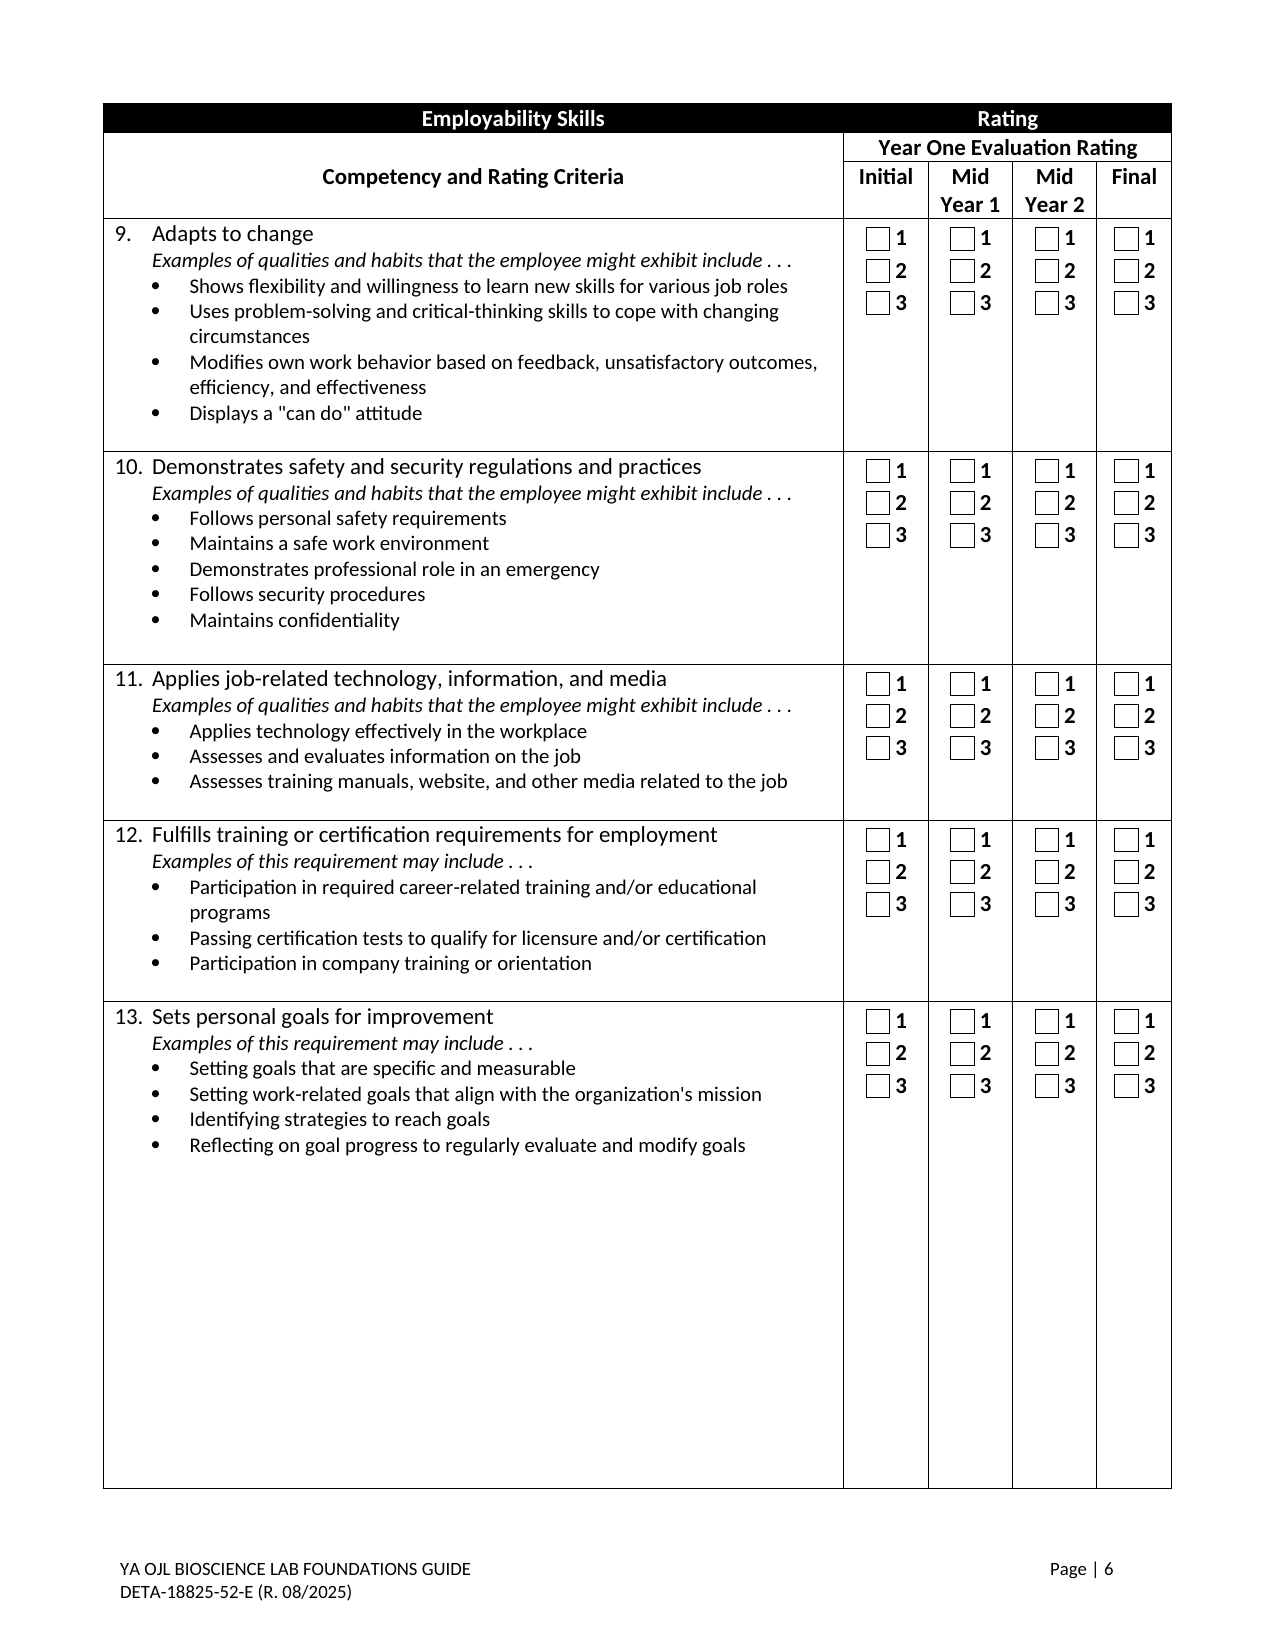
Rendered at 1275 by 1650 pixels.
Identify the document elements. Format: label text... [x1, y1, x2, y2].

table_cell Applies job-related technology, information, and media Examples of qualities and habits that the employee might exhibit include . . . Applies technology effectively in the workplace Assesses and evaluates information on the job Assesses training manuals, website, and other media related to the job [104, 665, 843, 819]
table_cell 1 2 3 [1097, 452, 1171, 663]
table_cell 1 2 3 [844, 219, 928, 451]
table_cell Fulfills training or certification requirements for employment Examples of this requirement may include . . . Participation in required career-related training and/or educational programs Passing certification tests to qualify for licensure and/or certification Participation in company training or orientation [104, 821, 843, 1001]
table_header Employability Skills [183, 104, 843, 132]
table_cell 1 2 3 [929, 219, 1012, 451]
table_header [104, 104, 182, 132]
table_cell 1 2 3 [929, 821, 1012, 1001]
table_cell Demonstrates safety and security regulations and practices Examples of qualities and habits that the employee might exhibit include . . . Follows personal safety requirements Maintains a safe work environment Demonstrates professional role in an emergency Follows security procedures Maintains confidentiality [104, 452, 843, 663]
table_cell 1 2 3 [929, 1002, 1012, 1488]
table_cell 1 2 3 [929, 452, 1012, 663]
table_cell Mid Year 1 [929, 162, 1012, 218]
table_cell 1 2 3 [844, 665, 928, 819]
table_cell 1 2 3 [1097, 219, 1171, 451]
table_cell 1 2 3 [1013, 452, 1096, 663]
table_cell 1 2 3 [1013, 821, 1096, 1001]
table_cell 1 2 3 [1013, 665, 1096, 819]
table_cell 1 2 3 [929, 665, 1012, 819]
table_cell 1 2 3 [844, 452, 928, 663]
table_cell Sets personal goals for improvement Examples of this requirement may include . . . Setting goals that are specific and measurable Setting work-related goals that align with the organization's mission Identifying strategies to reach goals Reflecting on goal progress to regularly evaluate and modify goals [104, 1002, 843, 1488]
table_cell 1 2 3 [1097, 821, 1171, 1001]
table_cell 1 2 3 [844, 1002, 928, 1488]
table_cell Initial [844, 162, 928, 218]
table_cell Adapts to change Examples of qualities and habits that the employee might exhibit include . . . Shows flexibility and willingness to learn new skills for various job roles Uses problem-solving and critical-thinking skills to cope with changing circumstances Modifies own work behavior based on feedback, unsatisfactory outcomes, efficiency, and effectiveness Displays a "can do" attitude [104, 219, 843, 451]
table_header Rating [844, 104, 1171, 132]
table_cell Final [1097, 162, 1171, 218]
table_cell Competency and Rating Criteria [104, 133, 843, 218]
table_cell 1 2 3 [1013, 219, 1096, 451]
table_cell 1 2 3 [844, 821, 928, 1001]
table_cell Mid Year 2 [1013, 162, 1096, 218]
table_cell Year One Evaluation Rating [844, 133, 1171, 161]
table_cell 1 2 3 [1097, 1002, 1171, 1488]
table_cell 1 2 3 [1013, 1002, 1096, 1488]
table_cell 1 2 3 [1097, 665, 1171, 819]
